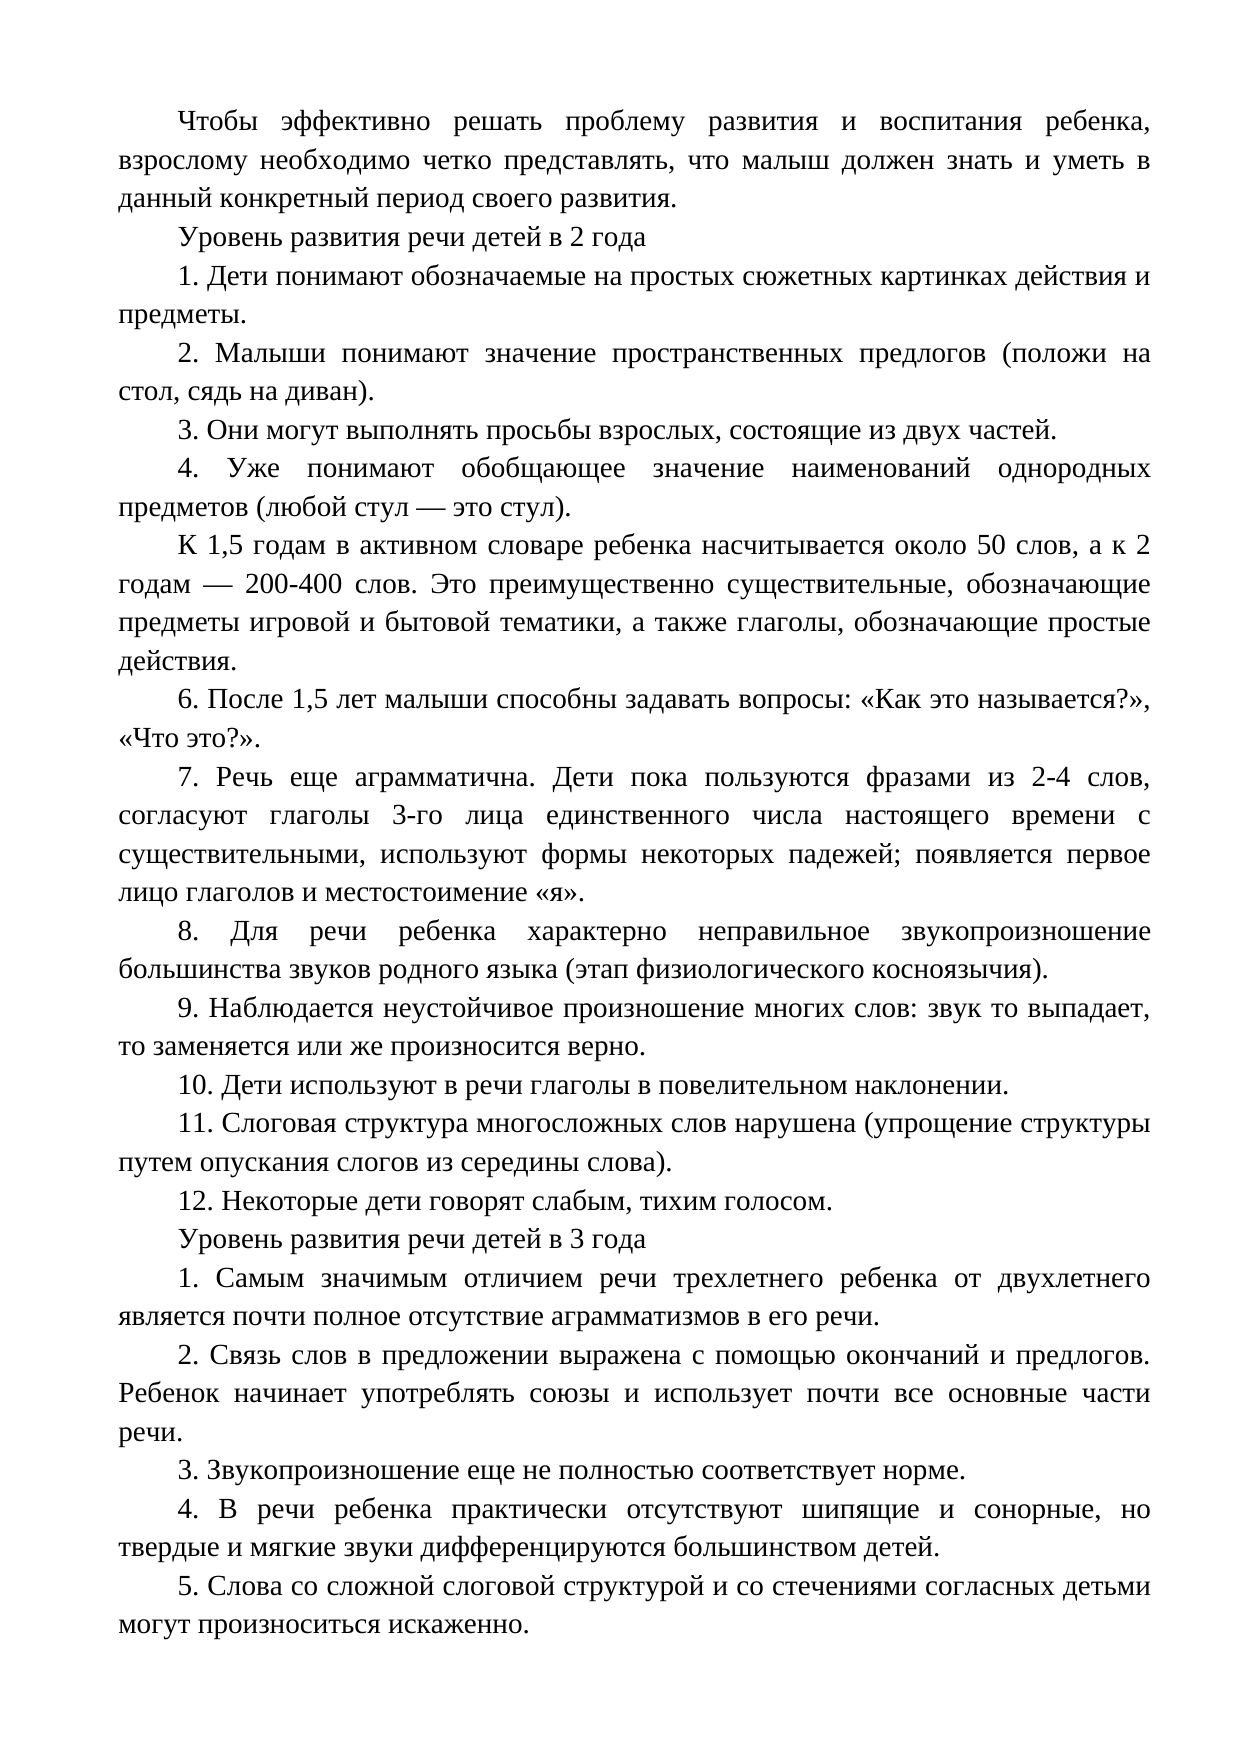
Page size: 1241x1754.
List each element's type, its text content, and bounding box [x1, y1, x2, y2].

text 6. После 1,5 лет малыши способны задавать вопросы: «Как это называется?», «Что это?». [118, 682, 1152, 754]
text 1. Дети понимают обозначаемые на простых сюжетных картинках действия и предметы. [118, 258, 1152, 330]
text 5. Слова со сложной слоговой структурой и со стечениями согласных детьми могут произноситься искаженно. [118, 1568, 1152, 1640]
text 3. Они могут выполнять просьбы взрослых, состоящие из двух частей. [118, 412, 1152, 445]
text 2. Малыши понимают значение пространственных предлогов (положи на стол, сядь на диван). [118, 335, 1152, 407]
text 3. Звукопроизношение еще не полностью соответствует норме. [118, 1452, 1152, 1486]
text 11. Слоговая структура многосложных слов нарушена (упрощение структуры путем опускания слогов из середины слова). [118, 1106, 1152, 1178]
text 9. Наблюдается неустойчивое произношение многих слов: звук то выпадает, то заменяется или же произносится верно. [118, 990, 1152, 1062]
text Уровень развития речи детей в 2 года [118, 219, 1152, 253]
text Уровень развития речи детей в 3 года [118, 1221, 1152, 1255]
text Чтобы эффективно решать проблему развития и воспитания ребенка, взрослому необходимо четко представлять, что малыш должен знать и уметь в данный конкретный период своего развития. [118, 103, 1152, 214]
text 4. Уже понимают обобщающее значение наименований однородных предметов (любой стул — это стул). [118, 450, 1152, 522]
text 8. Для речи ребенка характерно неправильное звукопроизношение большинства звуков родного языка (этап физиологического косноязычия). [118, 913, 1152, 985]
text 7. Речь еще аграмматична. Дети пока пользуются фразами из 2-4 слов, согласуют глаголы 3-го лица единственного числа настоящего времени с существительными, используют формы некоторых падежей; появляется первое лицо глаголов и местостоимение «я». [118, 759, 1152, 908]
text 4. В речи ребенка практически отсутствуют шипящие и сонорные, но твердые и мягкие звуки дифференцируются большинством детей. [118, 1491, 1152, 1563]
text 12. Некоторые дети говорят слабым, тихим голосом. [118, 1183, 1152, 1216]
text 1. Самым значимым отличием речи трехлетнего ребенка от двухлетнего является почти полное отсутствие аграмматизмов в его речи. [118, 1260, 1152, 1332]
text 2. Связь слов в предложении выражена с помощью окончаний и предлогов. Ребенок начинает употреблять союзы и использует почти все основные части речи. [118, 1337, 1152, 1447]
text 10. Дети используют в речи глаголы в повелительном наклонении. [118, 1067, 1152, 1101]
text К 1,5 годам в активном словаре ребенка насчитывается около 50 слов, а к 2 годам — 200-400 слов. Это преимущественно существительные, обозначающие предметы игровой и бытовой тематики, а также глаголы, обозначающие простые действия. [118, 527, 1152, 677]
